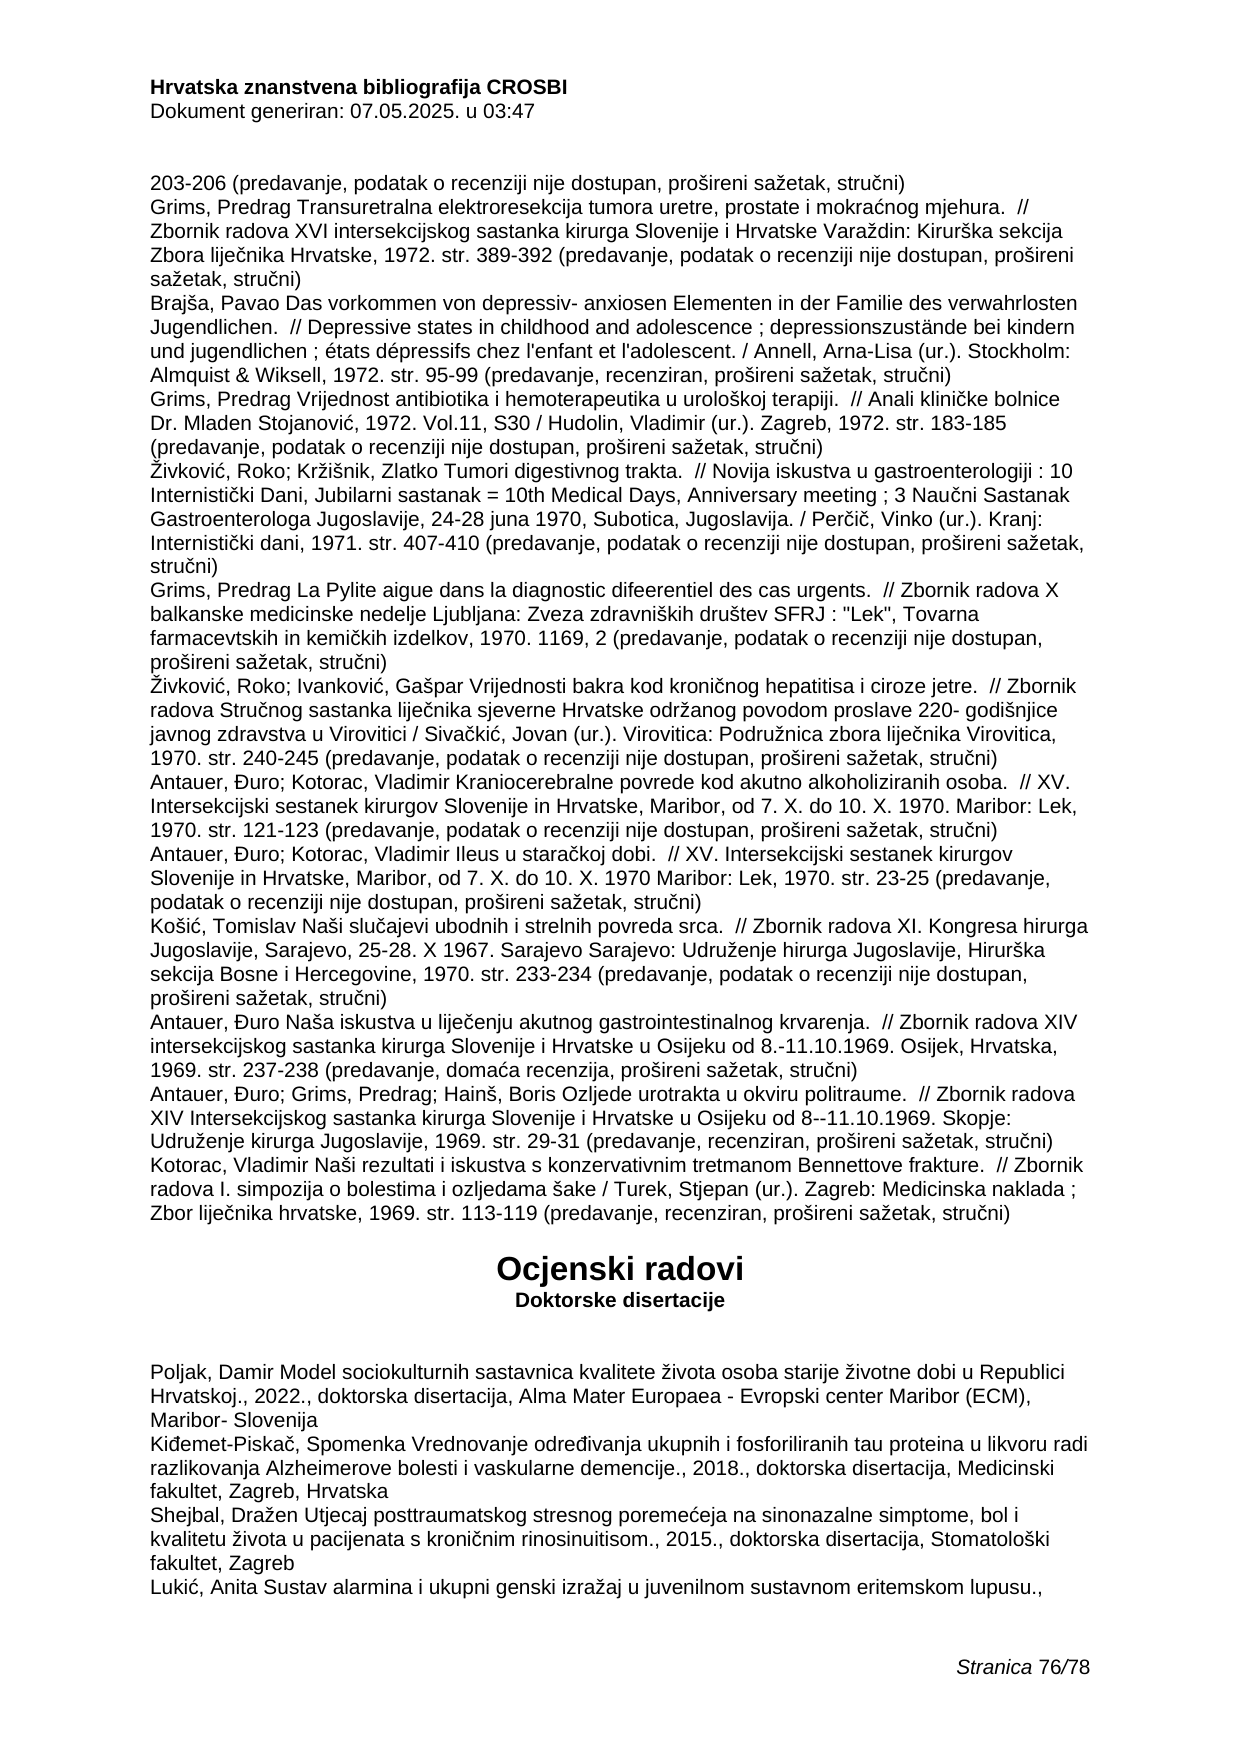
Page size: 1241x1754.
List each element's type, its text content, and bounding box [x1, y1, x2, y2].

text Antauer, Đuro; Grims, Predrag; Hainš, Boris [150, 1081, 1090, 1153]
text Živković, Roko; Ivanković, Gašpar [150, 674, 1090, 770]
text Lukić, Anita [150, 1575, 1090, 1599]
text Živković, Roko; Kržišnik, Zlatko [150, 458, 1090, 578]
text Antauer, Đuro; Kotorac, Vladimir [150, 770, 1090, 842]
text Košić, Tomislav [150, 914, 1090, 1009]
text Brajša, Pavao [150, 291, 1090, 387]
text Grims, Predrag [150, 578, 1090, 674]
subtitle Ocjenski radovi [150, 1249, 1090, 1288]
text Košić, Tomislav [150, 171, 1090, 195]
text Shejbal, Dražen [150, 1503, 1090, 1575]
text Grims, Predrag [150, 387, 1090, 458]
text Antauer, Đuro [150, 1009, 1090, 1081]
text Grims, Predrag [150, 195, 1090, 291]
text Kotorac, Vladimir [150, 1153, 1090, 1225]
text Kiđemet-Piskač, Spomenka [150, 1431, 1090, 1503]
subtitle Doktorske disertacije [150, 1288, 1090, 1312]
text Poljak, Damir [150, 1359, 1090, 1431]
text Antauer, Đuro; Kotorac, Vladimir [150, 842, 1090, 914]
